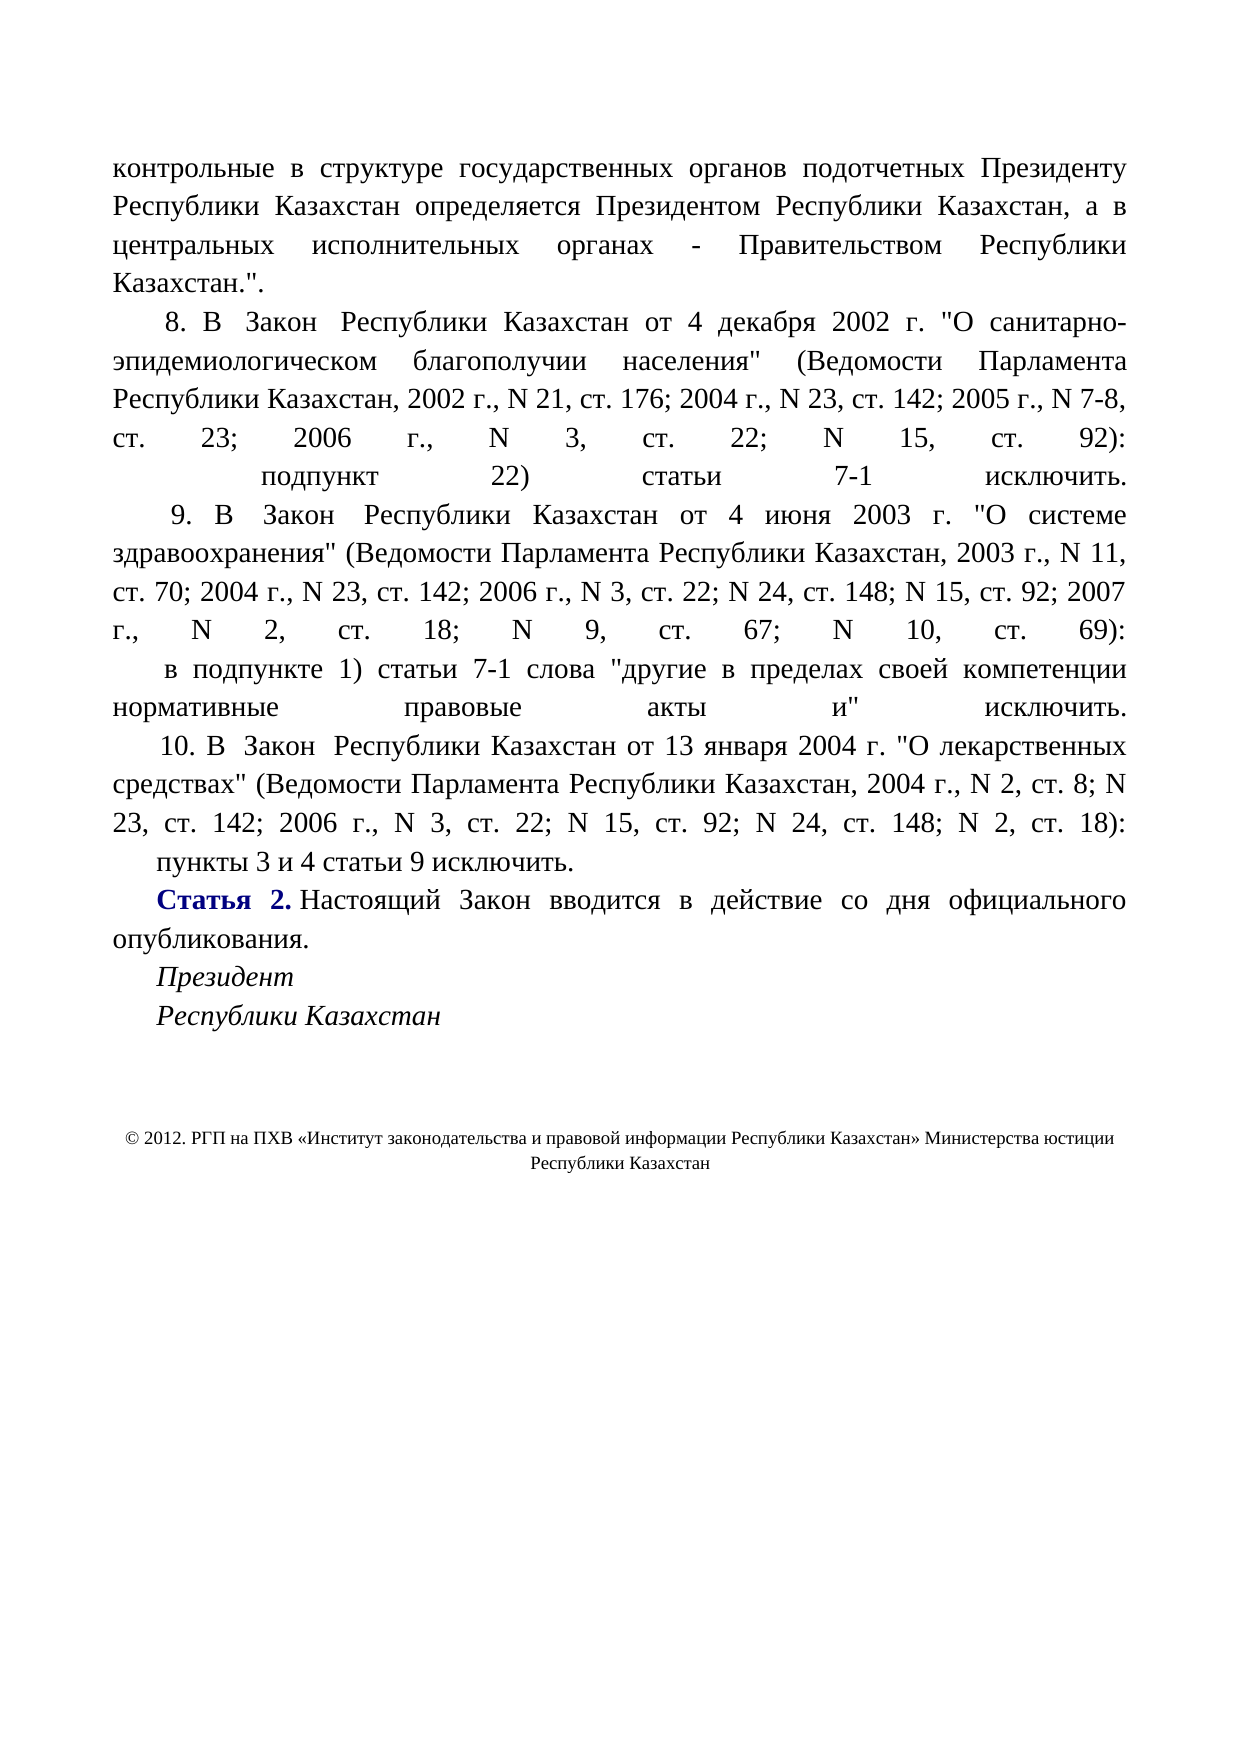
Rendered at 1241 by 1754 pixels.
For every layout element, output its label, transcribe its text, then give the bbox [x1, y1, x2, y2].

text © 2012. РГП на ПХВ «Институт законодательства и правовой информации Республики Казахстан» Министерства юстиции Республики Казахстан [112, 1127, 1128, 1173]
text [112, 150, 1128, 877]
text Президент Республики Казахстан [112, 959, 1128, 1031]
text Статья 2. Настоящий Закон вводится в действие со дня официального опубликования. [112, 882, 1128, 954]
